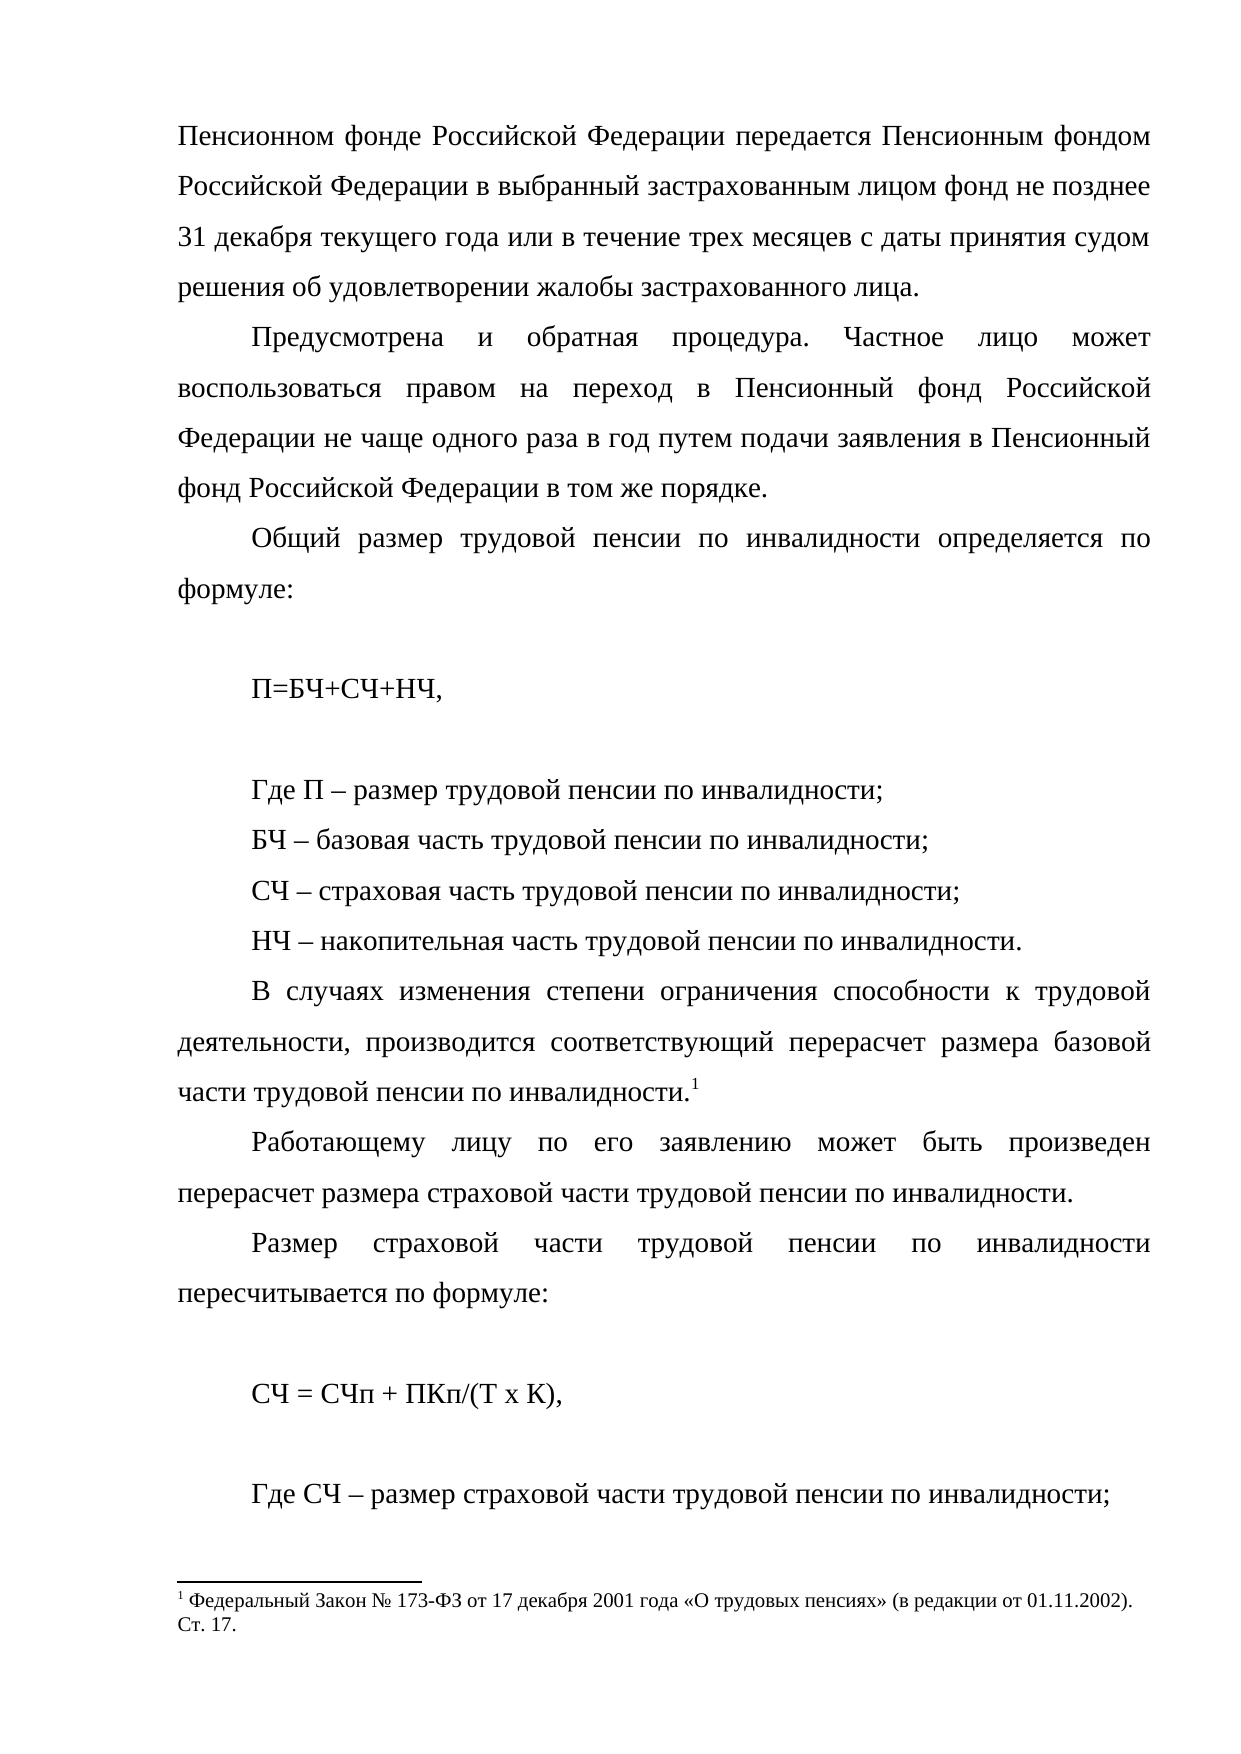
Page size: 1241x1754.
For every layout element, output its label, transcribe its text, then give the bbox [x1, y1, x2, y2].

text В случаях изменения степени ограничения способности к трудовой деятельности, производится соответствующий перерасчет размера базовой части трудовой пенсии по инвалидности. [177, 973, 1152, 1108]
text СЧ – страховая часть трудовой пенсии по инвалидности; [177, 873, 1152, 906]
text НЧ – накопительная часть трудовой пенсии по инвалидности. [177, 923, 1152, 957]
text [177, 118, 1152, 303]
text Предусмотрена и обратная процедура. Частное лицо может воспользоваться правом на переход в Пенсионный фонд Российской Федерации не чаще одного раза в год путем подачи заявления в Пенсионный фонд Российской Федерации в том же порядке. [177, 319, 1152, 504]
text СЧ = СЧп + ПКп/(Т х К), [177, 1376, 1152, 1409]
text Общий размер трудовой пенсии по инвалидности определяется по формуле: [177, 521, 1152, 604]
text Работающему лицу по его заявлению может быть произведен перерасчет размера страховой части трудовой пенсии по инвалидности. [177, 1124, 1152, 1208]
text Размер страховой части трудовой пенсии по инвалидности пересчитывается по формуле: [177, 1225, 1152, 1309]
text Где П – размер трудовой пенсии по инвалидности; [177, 772, 1152, 806]
text П=БЧ+СЧ+НЧ, [177, 672, 1152, 705]
text БЧ – базовая часть трудовой пенсии по инвалидности; [177, 822, 1152, 856]
text Где СЧ – размер страховой части трудовой пенсии по инвалидности; [177, 1477, 1152, 1510]
